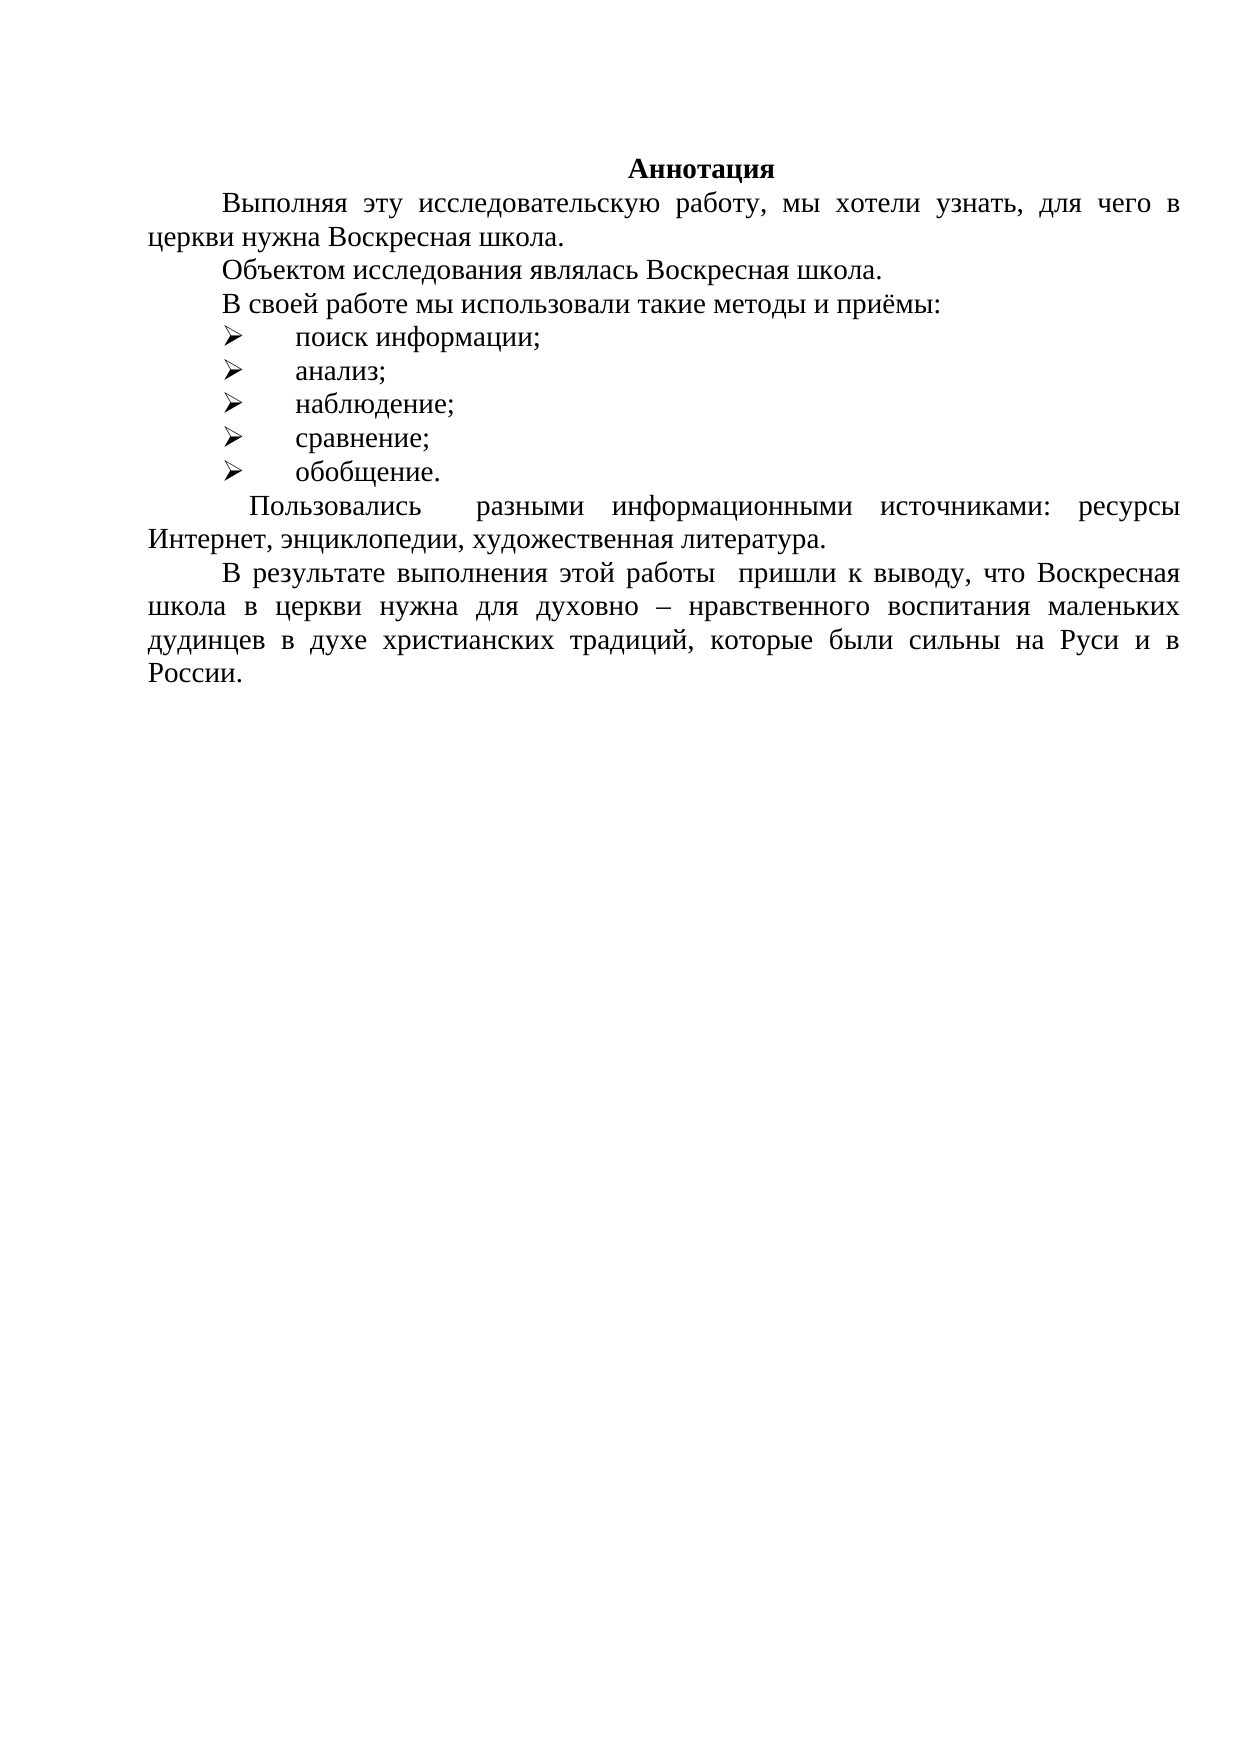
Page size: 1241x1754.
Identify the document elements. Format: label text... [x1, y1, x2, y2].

list анализ; [148, 353, 1181, 387]
text Аннотация [148, 152, 1181, 185]
text В своей работе мы использовали такие методы и приёмы: [148, 286, 1181, 319]
list В результате выполнения этой работы пришли к выводу, что Воскресная школа в церкви нужна для духовно – нравственного воспитания маленьких дудинцев в духе христианских традиций, которые были сильны на Руси и в России. [148, 555, 1181, 689]
list наблюдение; [148, 387, 1181, 420]
text Пользовались разными информационными источниками: ресурсы Интернет, энциклопедии, художественная литература. [148, 488, 1181, 555]
text Объектом исследования являлась Воскресная школа. [148, 252, 1181, 286]
list обобщение. [148, 454, 1181, 488]
list сравнение; [148, 420, 1181, 454]
list поиск информации; [148, 319, 1181, 353]
text Выполняя эту исследовательскую работу, мы хотели узнать, для чего в церкви нужна Воскресная школа. [148, 185, 1181, 252]
